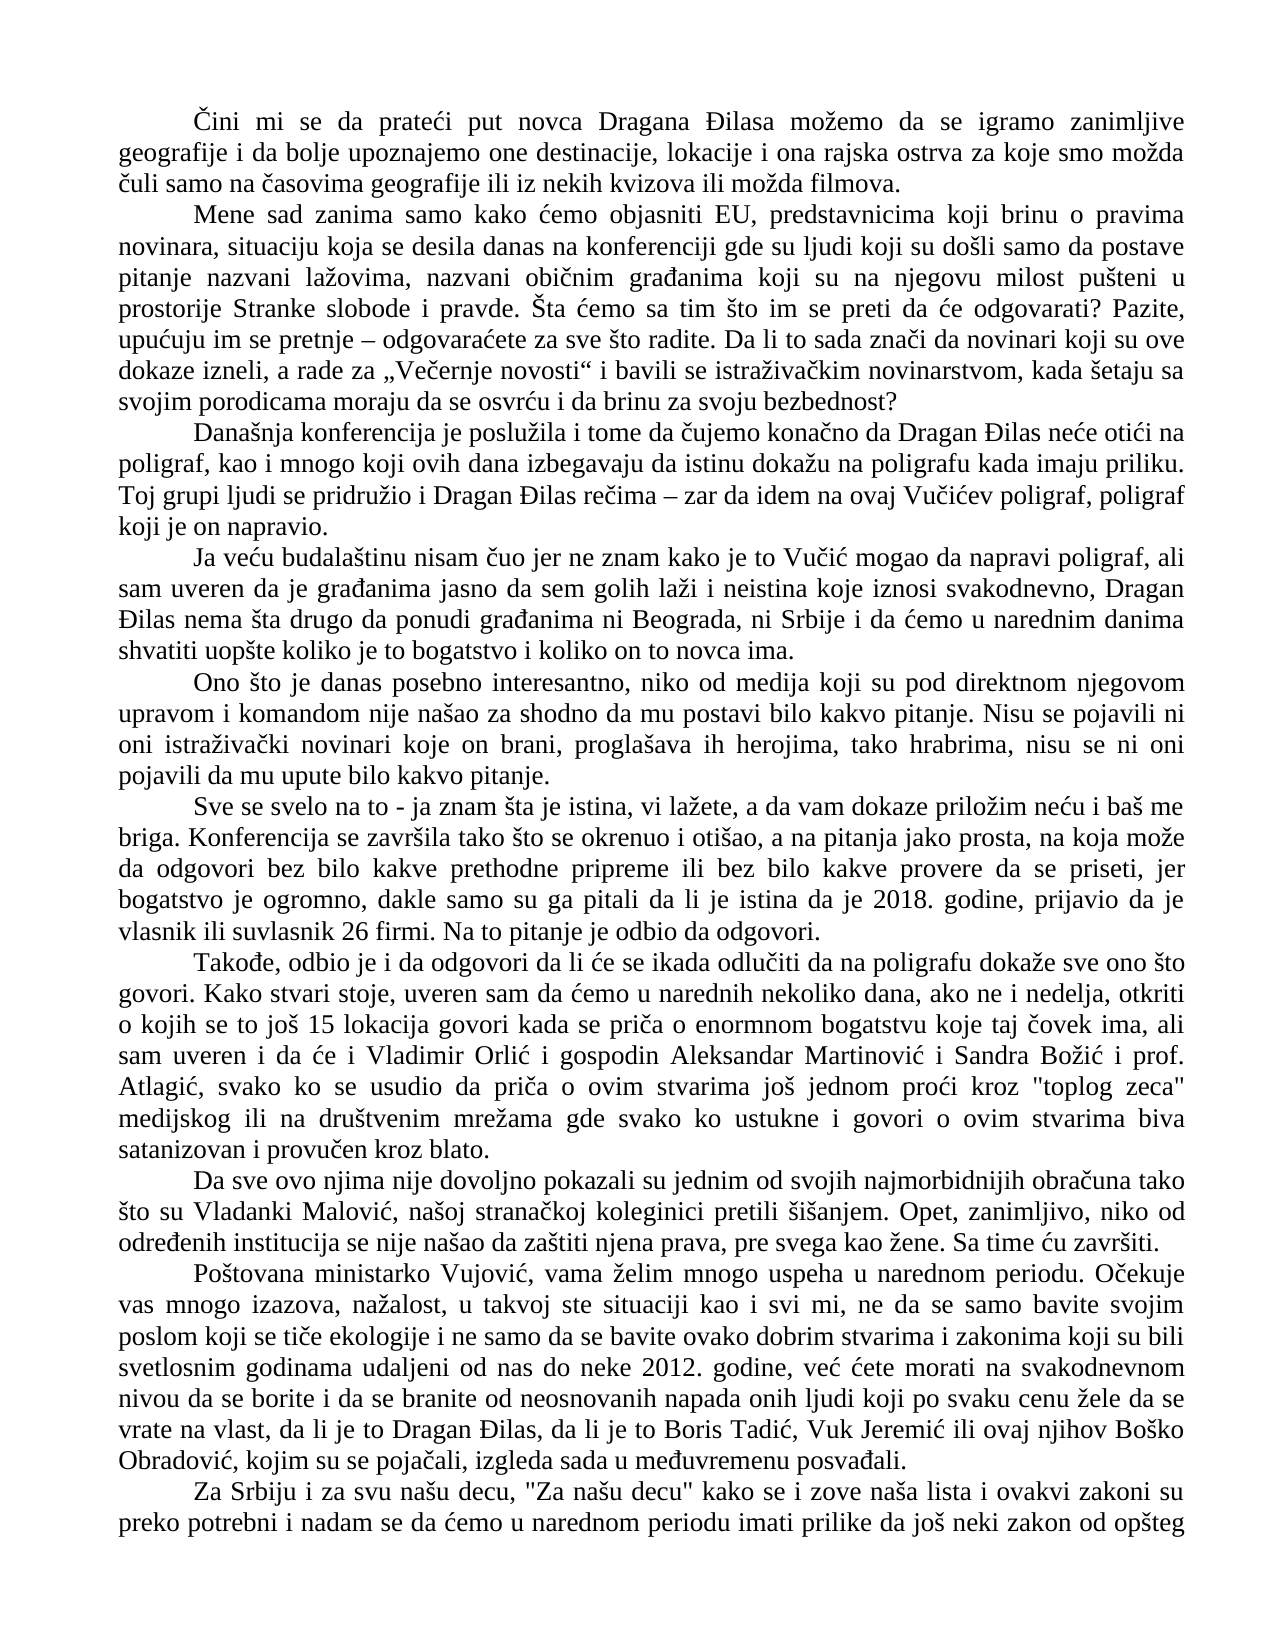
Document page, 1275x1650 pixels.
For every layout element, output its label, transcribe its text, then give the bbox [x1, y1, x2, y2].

text Čini mi se da prateći put novca Dragana Đilasa možemo da se igramo zanimljive geografije i da bolje upoznajemo one destinacije, lokacije i ona rajska ostrva za koje smo možda čuli samo na časovima geografije ili iz nekih kvizova ili možda filmova. [118, 105, 1186, 198]
text Takođe, odbio je i da odgovori da li će se ikada odlučiti da na poligrafu dokaže sve ono što govori. Kako stvari stoje, uveren sam da ćemo u narednih nekoliko dana, ako ne i nedelja, otkriti o kojih se to još 15 lokacija govori kada se priča o enormnom bogatstvu koje taj čovek ima, ali sam uveren i da će i Vladimir Orlić i gospodin Aleksandar Martinović i Sandra Božić i prof. Atlagić, svako ko se usudio da priča o ovim stvarima još jednom proći kroz "toplog zeca" medijskog ili na društvenim mrežama gde svako ko ustukne i govori o ovim stvarima biva satanizovan i provučen kroz blato. [118, 946, 1186, 1164]
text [118, 1475, 1186, 1538]
text Današnja konferencija je poslužila i tome da čujemo konačno da Dragan Đilas neće otići na poligraf, kao i mnogo koji ovih dana izbegavaju da istinu dokažu na poligrafu kada imaju priliku. Toj grupi ljudi se pridružio i Dragan Đilas rečima – zar da idem na ovaj Vučićev poligraf, poligraf koji je on napravio. [118, 416, 1186, 541]
text Ja veću budalaštinu nisam čuo jer ne znam kako je to Vučić mogao da napravi poligraf, ali sam uveren da je građanima jasno da sem golih laži i neistina koje iznosi svakodnevno, Dragan Đilas nema šta drugo da ponudi građanima ni Beograda, ni Srbije i da ćemo u narednim danima shvatiti uopšte koliko je to bogatstvo i koliko on to novca ima. [118, 541, 1186, 666]
text Sve se svelo na to - ja znam šta je istina, vi lažete, a da vam dokaze priložim neću i baš me briga. Konferencija se završila tako što se okrenuo i otišao, a na pitanja jako prosta, na koja može da odgovori bez bilo kakve prethodne pripreme ili bez bilo kakve provere da se priseti, jer bogatstvo je ogromno, dakle samo su ga pitali da li je istina da je 2018. godine, prijavio da je vlasnik ili suvlasnik 26 firmi. Na to pitanje je odbio da odgovori. [118, 790, 1186, 946]
text Poštovana ministarko Vujović, vama želim mnogo uspeha u narednom periodu. Očekuje vas mnogo izazova, nažalost, u takvoj ste situaciji kao i svi mi, ne da se samo bavite svojim poslom koji se tiče ekologije i ne samo da se bavite ovako dobrim stvarima i zakonima koji su bili svetlosnim godinama udaljeni od nas do neke 2012. godine, već ćete morati na svakodnevnom nivou da se borite i da se branite od neosnovanih napada onih ljudi koji po svaku cenu žele da se vrate na vlast, da li je to Dragan Đilas, da li je to Boris Tadić, Vuk Jeremić ili ovaj njihov Boško Obradović, kojim su se pojačali, izgleda sada u međuvremenu posvađali. [118, 1257, 1186, 1475]
text Ono što je danas posebno interesantno, niko od medija koji su pod direktnom njegovom upravom i komandom nije našao za shodno da mu postavi bilo kakvo pitanje. Nisu se pojavili ni oni istraživački novinari koje on brani, proglašava ih herojima, tako hrabrima, nisu se ni oni pojavili da mu upute bilo kakvo pitanje. [118, 666, 1186, 790]
text Da sve ovo njima nije dovoljno pokazali su jednim od svojih najmorbidnijih obračuna tako što su Vladanki Malović, našoj stranačkoj koleginici pretili šišanjem. Opet, zanimljivo, niko od određenih institucija se nije našao da zaštiti njena prava, pre svega kao žene. Sa time ću završiti. [118, 1164, 1186, 1257]
text Mene sad zanima samo kako ćemo objasniti EU, predstavnicima koji brinu o pravima novinara, situaciju koja se desila danas na konferenciji gde su ljudi koji su došli samo da postave pitanje nazvani lažovima, nazvani običnim građanima koji su na njegovu milost pušteni u prostorije Stranke slobode i pravde. Šta ćemo sa tim što im se preti da će odgovarati? Pazite, upućuju im se pretnje – odgovaraćete za sve što radite. Da li to sada znači da novinari koji su ove dokaze izneli, a rade za „Večernje novosti“ i bavili se istraživačkim novinarstvom, kada šetaju sa svojim porodicama moraju da se osvrću i da brinu za svoju bezbednost? [118, 198, 1186, 416]
